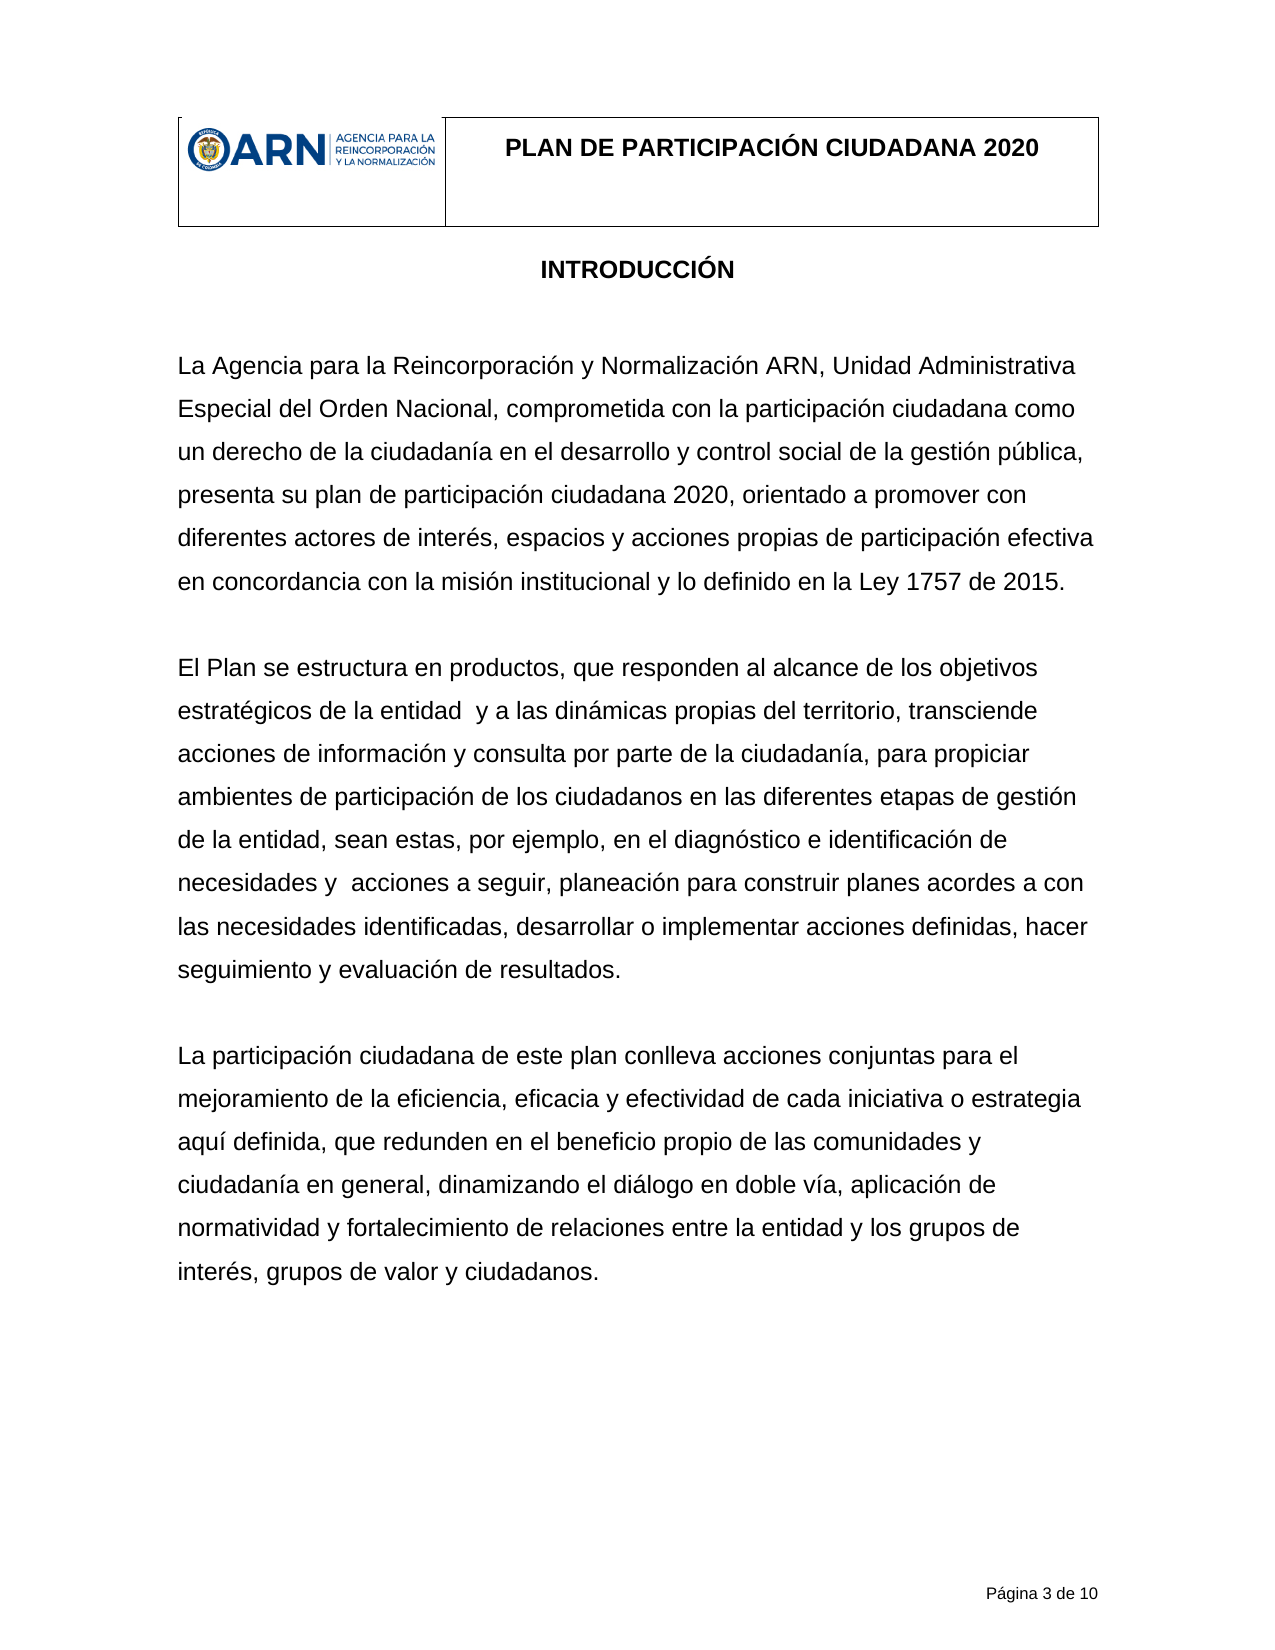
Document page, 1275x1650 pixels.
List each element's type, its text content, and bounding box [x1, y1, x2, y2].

picture [182, 117, 442, 177]
text La participación ciudadana de este plan conlleva acciones conjuntas para el mejoramiento de la eficiencia, eficacia y efectividad de cada iniciativa o estrategia aquí definida, que redunden en el beneficio propio de las comunidades y ciudadanía en general, dinamizando el diálogo en doble vía, aplicación de normatividad y fortalecimiento de relaciones entre la entidad y los grupos de interés, grupos de valor y ciudadanos. [177, 1041, 1098, 1285]
text La Agencia para la Reincorporación y Normalización ARN, Unidad Administrativa Especial del Orden Nacional, comprometida con la participación ciudadana como un derecho de la ciudadanía en el desarrollo y control social de la gestión pública, presenta su plan de participación ciudadana 2020, orientado a promover con diferentes actores de interés, espacios y acciones propias de participación efectiva en concordancia con la misión institucional y lo definido en la Ley 1757 de 2015. [177, 351, 1098, 595]
text El Plan se estructura en productos, que responden al alcance de los objetivos estratégicos de la entidad y a las dinámicas propias del territorio, transciende acciones de información y consulta por parte de la ciudadanía, para propiciar ambientes de participación de los ciudadanos en las diferentes etapas de gestión de la entidad, sean estas, por ejemplo, en el diagnóstico e identificación de necesidades y acciones a seguir, planeación para construir planes acordes a con las necesidades identificadas, desarrollar o implementar acciones definidas, hacer seguimiento y evaluación de resultados. [177, 653, 1098, 983]
subtitle INTRODUCCIÓN [177, 255, 1098, 283]
